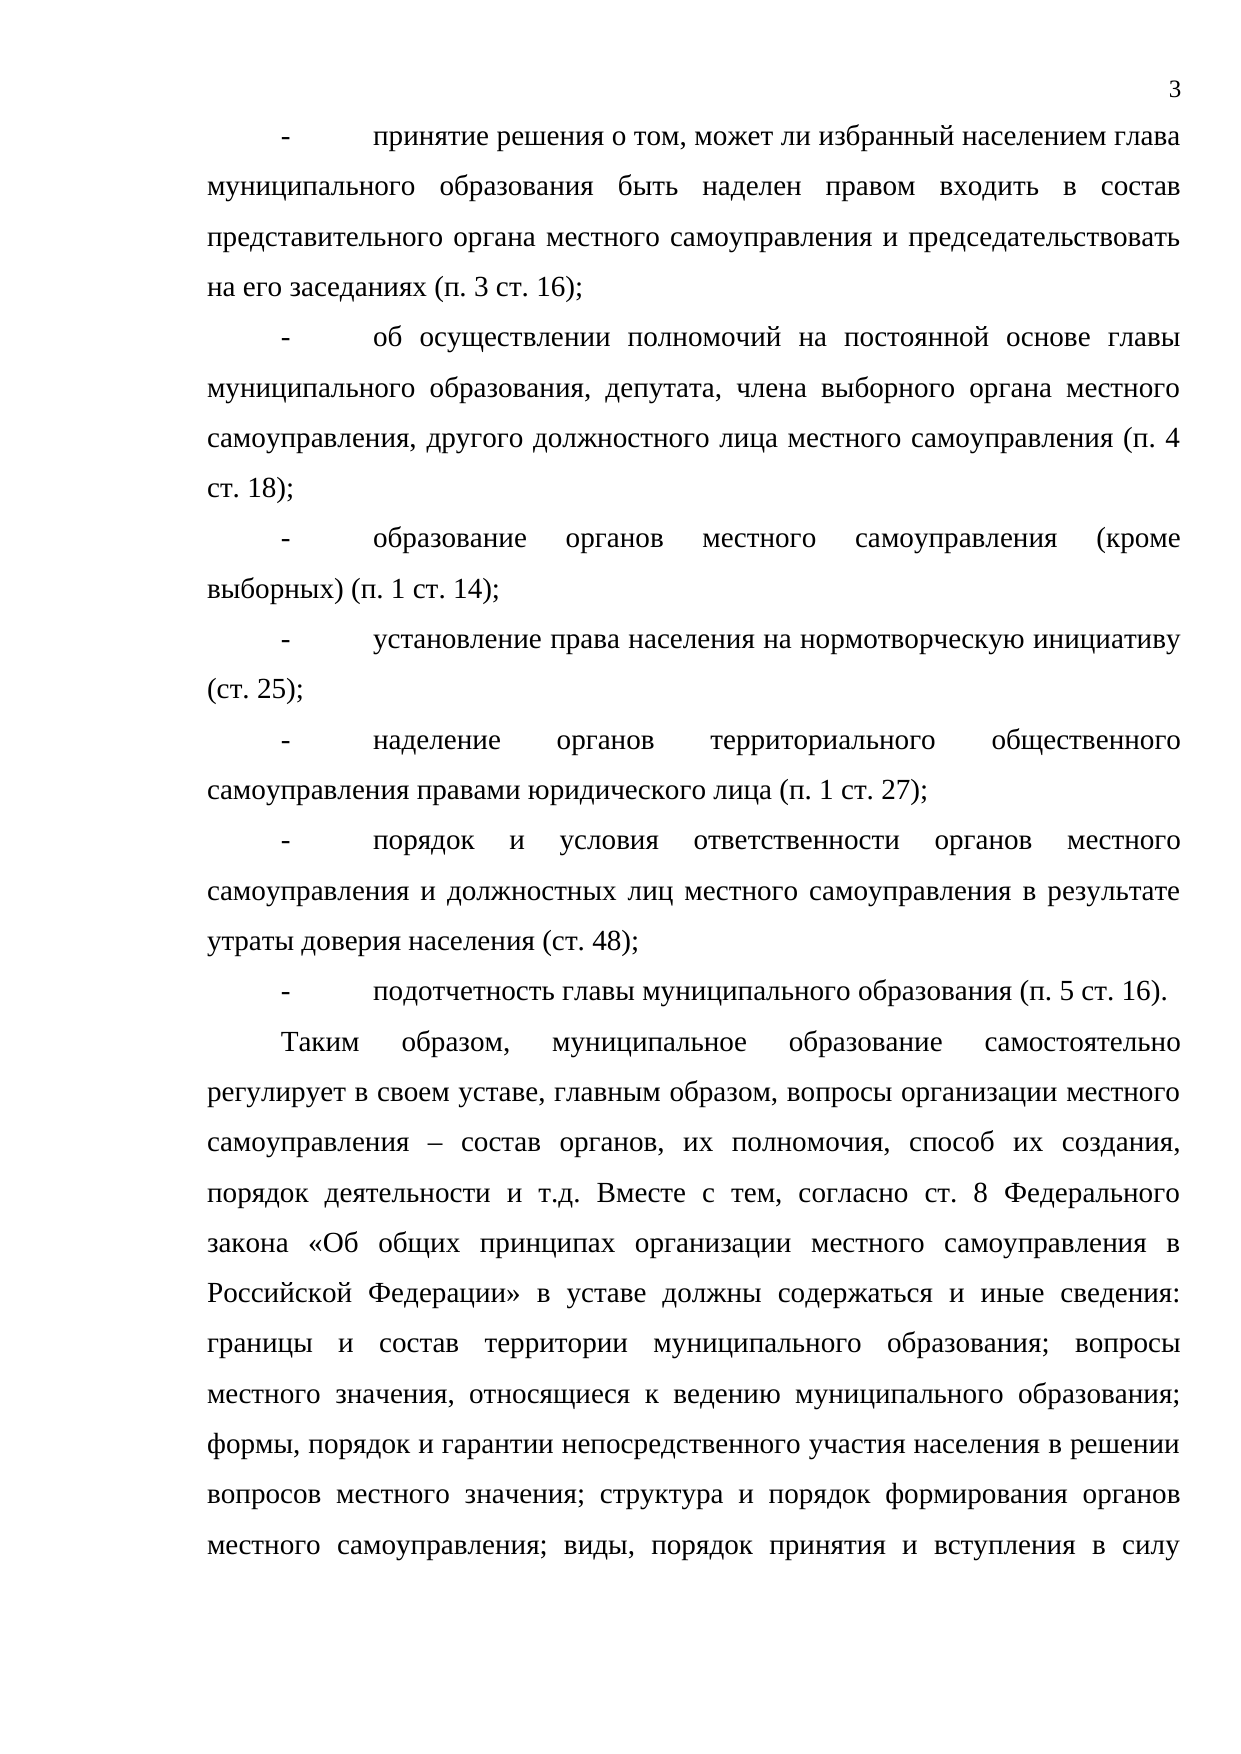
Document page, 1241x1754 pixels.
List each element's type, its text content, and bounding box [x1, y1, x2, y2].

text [207, 1024, 1181, 1560]
list образование органов местного самоуправления (кроме выборных) (п. 1 ст. 14); [207, 521, 1181, 604]
list установление права населения на нормотворческую инициативу (ст. 25); [207, 621, 1181, 705]
list порядок и условия ответственности органов местного самоуправления и должностных лиц местного самоуправления в результате утраты доверия населения (ст. 48); [207, 822, 1181, 957]
list об осуществлении полномочий на постоянной основе главы муниципального образования, депутата, члена выборного органа местного самоуправления, другого должностного лица местного самоуправления (п. 4 ст. 18); [207, 319, 1181, 504]
list принятие решения о том, может ли избранный населением глава муниципального образования быть наделен правом входить в состав представительного органа местного самоуправления и председательствовать на его заседаниях (п. 3 ст. 16); [207, 118, 1181, 303]
list подотчетность главы муниципального образования (п. 5 ст. 16). [207, 973, 1181, 1007]
list наделение органов территориального общественного самоуправления правами юридического лица (п. 1 ст. 27); [207, 722, 1181, 806]
